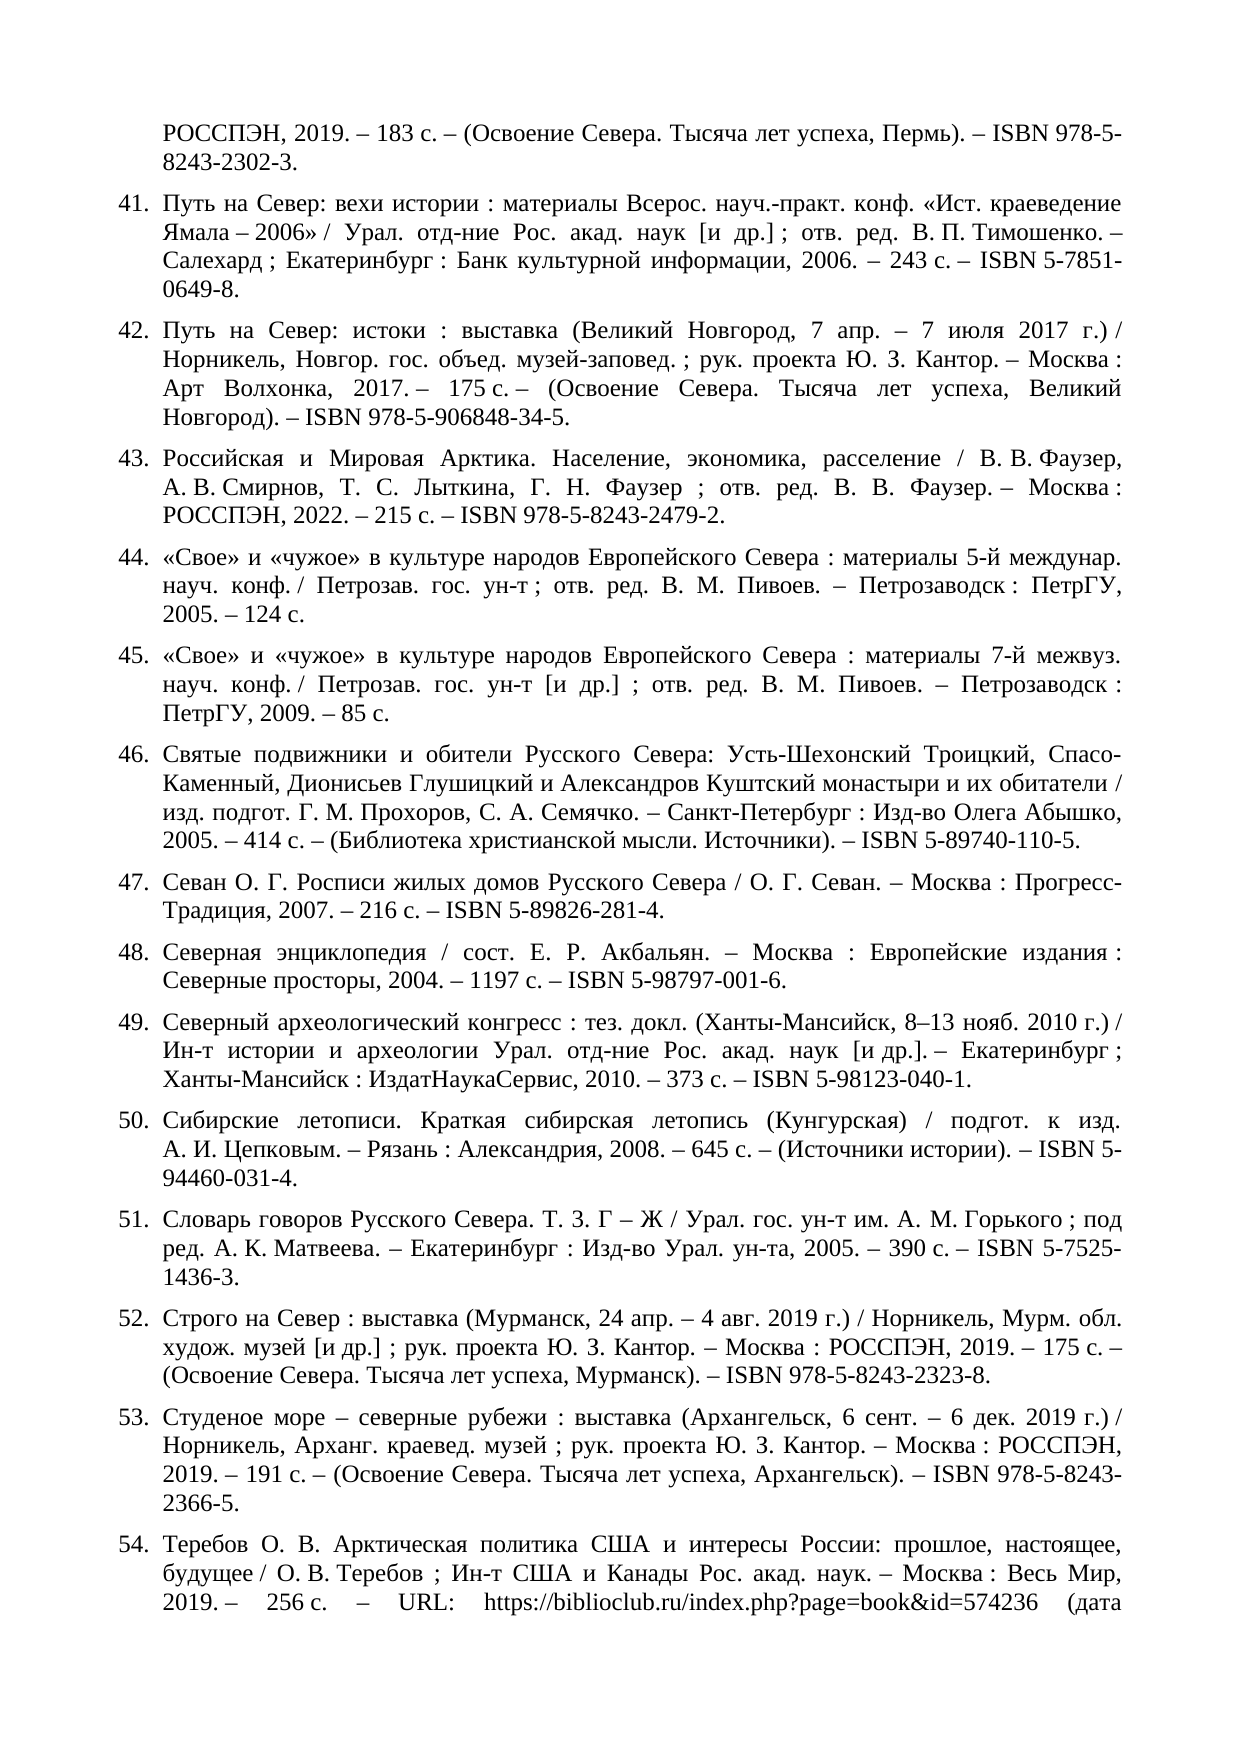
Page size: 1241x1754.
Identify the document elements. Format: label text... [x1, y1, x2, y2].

list «Свое» и «чужое» в культуре народов Европейского Севера : материалы 7-й межвуз. науч. конф. / Петрозав. гос. ун-т [и др.] ; отв. ред. В. М. Пивоев. – Петрозаводск : ПетрГУ, 2009. – 85 с. [118, 641, 1122, 727]
list Студеное море – северные рубежи : выставка (Архангельск, 6 сент. – 6 дек. 2019 г.) / Норникель, Арханг. краевед. музей ; рук. проекта Ю. З. Кантор. – Москва : РОССПЭН, 2019. – 191 с. – (Освоение Севера. Тысяча лет успеха, Архангельск). – ISBN 978-5-8243-2366-5. [118, 1402, 1122, 1517]
list Путь на Север: вехи истории : материалы Всерос. науч.-практ. конф. «Ист. краеведение Ямала – 2006» / Урал. отд-ние Рос. акад. наук [и др.] ; отв. ред. В. П. Тимошенко. – Салехард ; Екатеринбург : Банк культурной информации, 2006. – 243 с. – ISBN 5-7851-0649-8. [118, 188, 1122, 303]
list Путь на Север: истоки : выставка (Великий Новгород, 7 апр. – 7 июля 2017 г.) / Норникель, Новгор. гос. объед. музей-заповед. ; рук. проекта Ю. З. Кантор. – Москва : Арт Волхонка, 2017. – 175 с. – (Освоение Севера. Тысяча лет успеха, Великий Новгород). – ISBN 978-5-906848-34-5. [118, 316, 1122, 431]
list Святые подвижники и обители Русского Севера: Усть-Шехонский Троицкий, Спасо-Каменный, Дионисьев Глушицкий и Александров Куштский монастыри и их обитатели / изд. подгот. Г. М. Прохоров, С. А. Семячко. – Санкт-Петербург : Изд-во Олега Абышко, 2005. – 414 с. – (Библиотека христианской мысли. Источники). – ISBN 5-89740-110-5. [118, 739, 1122, 854]
list Севан О. Г. Росписи жилых домов Русского Севера / О. Г. Севан. – Москва : Прогресс-Традиция, 2007. – 216 с. – ISBN 5-89826-281-4. [118, 867, 1122, 924]
list «Свое» и «чужое» в культуре народов Европейского Севера : материалы 5-й междунар. науч. конф. / Петрозав. гос. ун-т ; отв. ред. В. М. Пивоев. – Петрозаводск : ПетрГУ, 2005. – 124 с. [118, 542, 1122, 628]
list Российская и Мировая Арктика. Население, экономика, расселение / В. В. Фаузер, А. В. Смирнов, Т. С. Лыткина, Г. Н. Фаузер ; отв. ред. В. В. Фаузер. – Москва : РОССПЭН, 2022. – 215 с. – ISBN 978-5-8243-2479-2. [118, 443, 1122, 529]
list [118, 118, 1122, 176]
list Северный археологический конгресс : тез. докл. (Ханты-Мансийск, 8–13 нояб. 2010 г.) / Ин-т истории и археологии Урал. отд-ние Рос. акад. наук [и др.]. – Екатеринбург ; Ханты-Мансийск : ИздатНаукаСервис, 2010. – 373 с. – ISBN 5-98123-040-1. [118, 1007, 1122, 1093]
list Северная энциклопедия / сост. Е. Р. Акбальян. – Москва : Европейские издания : Северные просторы, 2004. – 1197 с. – ISBN 5-98797-001-6. [118, 937, 1122, 994]
list Строго на Север : выставка (Мурманск, 24 апр. – 4 авг. 2019 г.) / Норникель, Мурм. обл. худож. музей [и др.] ; рук. проекта Ю. З. Кантор. – Москва : РОССПЭН, 2019. – 175 с. – (Освоение Севера. Тысяча лет успеха, Мурманск). – ISBN 978-5-8243-2323-8. [118, 1303, 1122, 1389]
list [118, 1529, 1122, 1616]
list Сибирские летописи. Краткая сибирская летопись (Кунгурская) / подгот. к изд. А. И. Цепковым. – Рязань : Александрия, 2008. – 645 с. – (Источники истории). – ISBN 5-94460-031-4. [118, 1106, 1122, 1192]
list Словарь говоров Русского Севера. Т. 3. Г – Ж / Урал. гос. ун-т им. А. М. Горького ; под ред. А. К. Матвеева. – Екатеринбург : Изд-во Урал. ун-та, 2005. – 390 с. – ISBN 5-7525-1436-3. [118, 1204, 1122, 1291]
